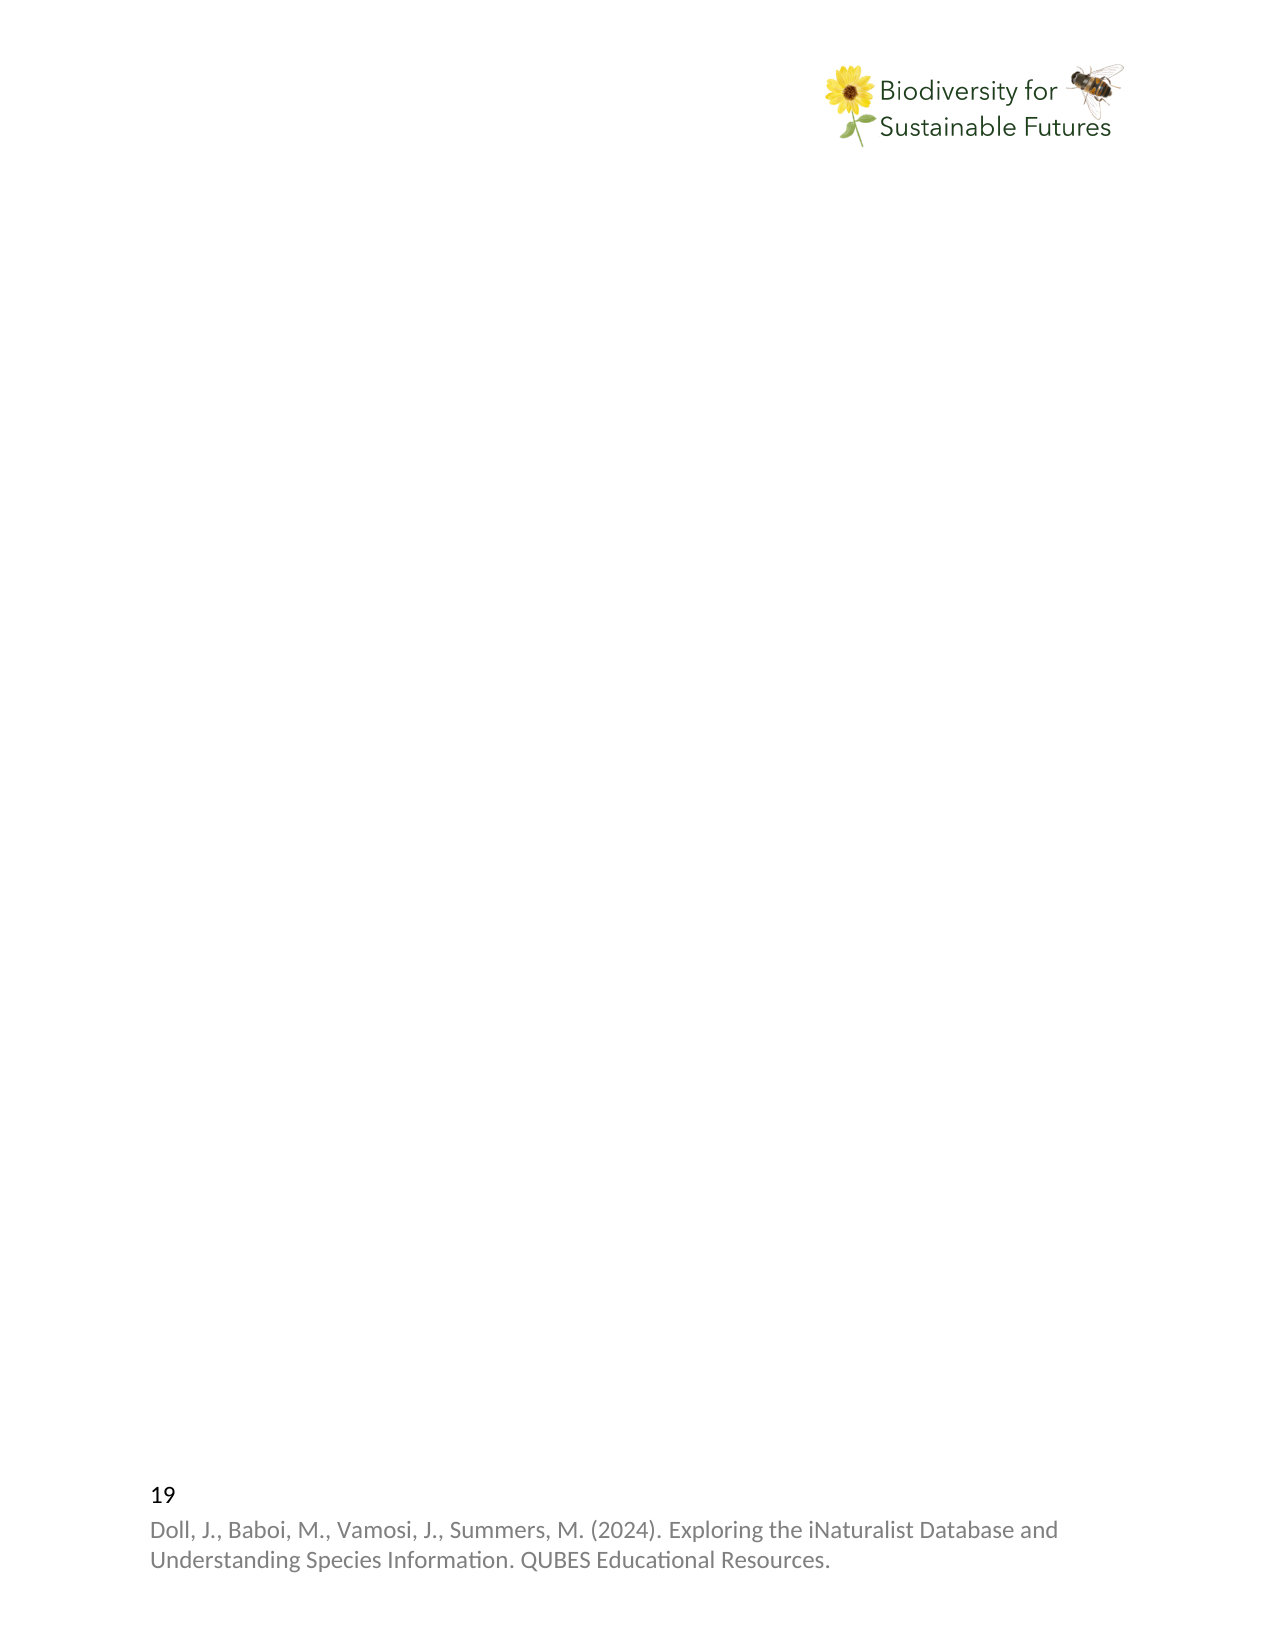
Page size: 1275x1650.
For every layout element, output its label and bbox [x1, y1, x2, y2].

picture [824, 59, 1125, 150]
